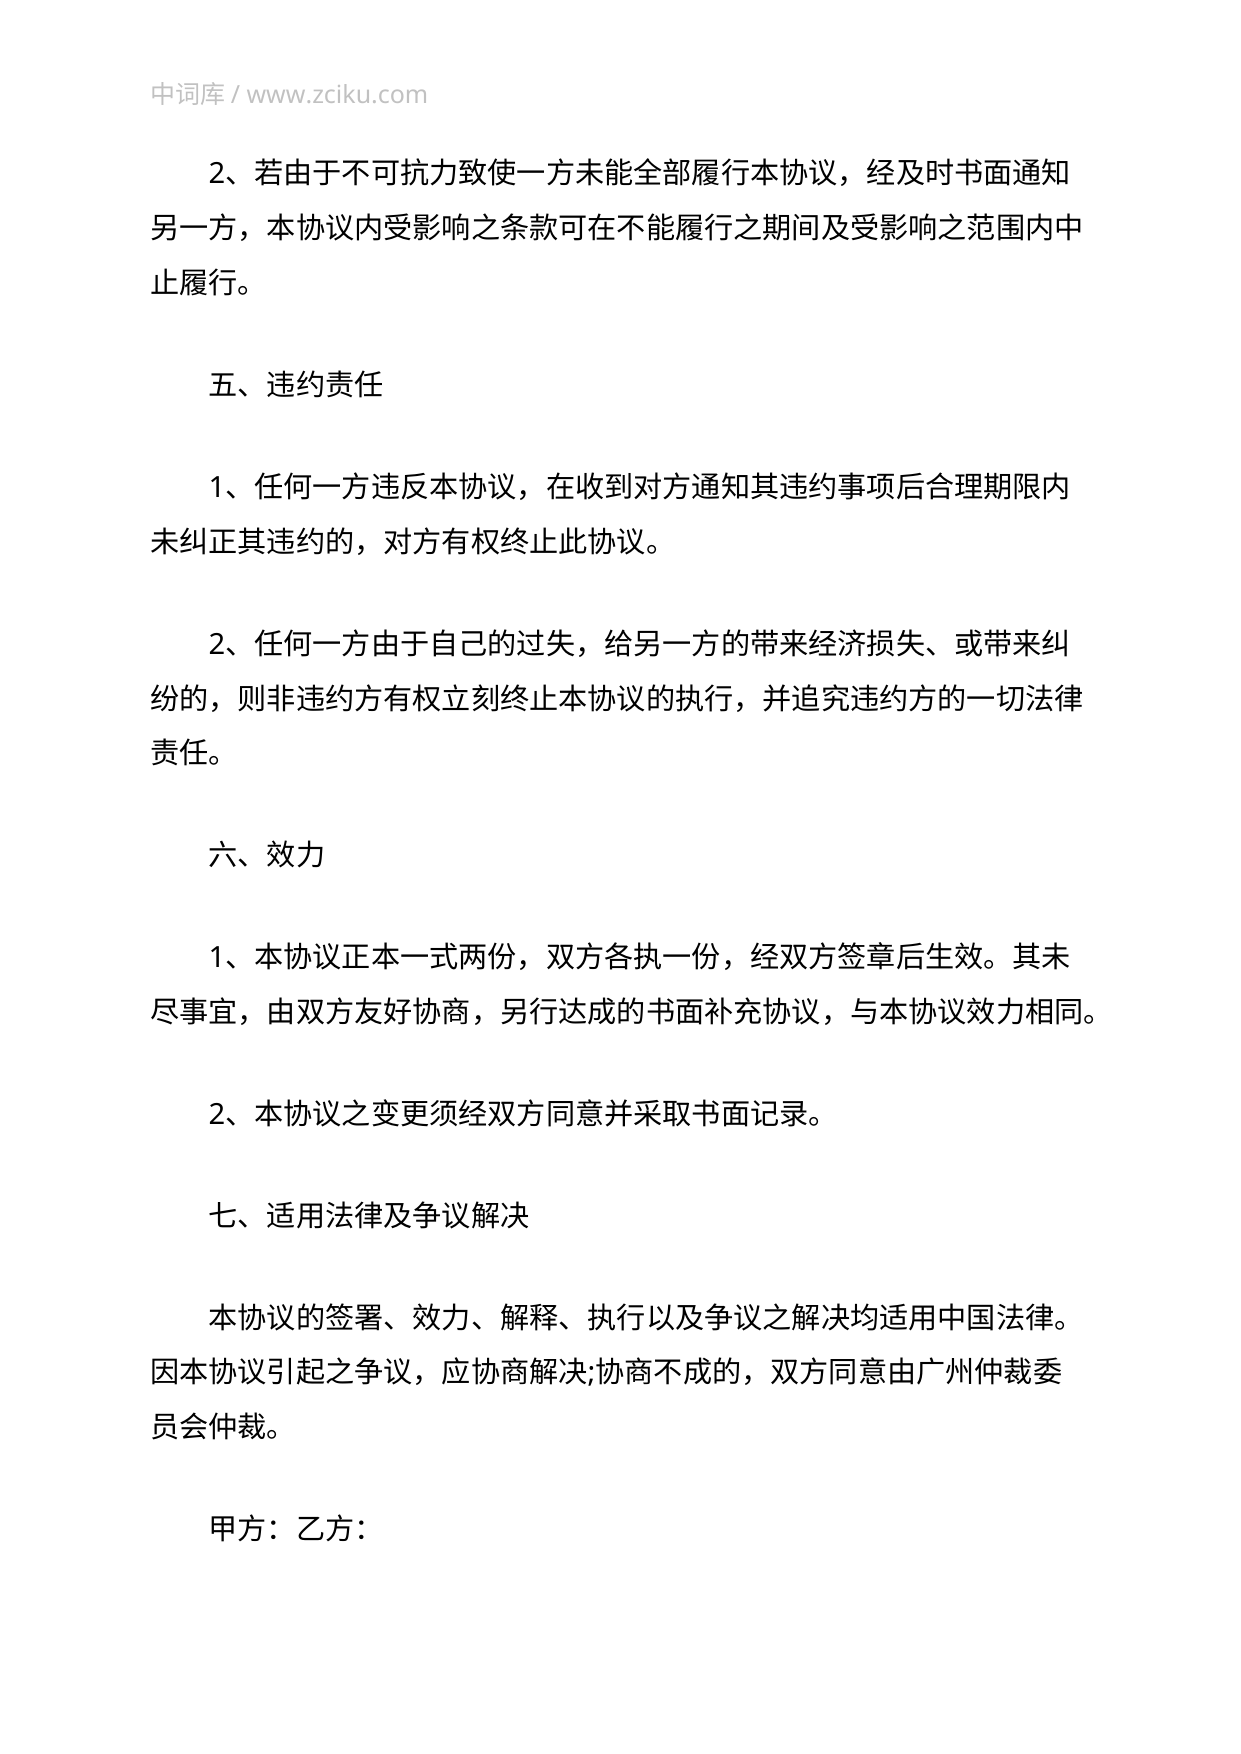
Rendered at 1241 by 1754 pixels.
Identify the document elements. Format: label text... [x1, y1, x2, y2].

text 六、效力 [150, 832, 1090, 874]
text 本协议的签署、效力、解释、执行以及争议之解决均适用中国法律。因本协议引起之争议，应协商解决;协商不成的，双方同意由广州仲裁委员会仲裁。 [150, 1294, 1090, 1446]
text 七、适用法律及争议解决 [150, 1192, 1090, 1235]
text 2、若由于不可抗力致使一方未能全部履行本协议，经及时书面通知另一方，本协议内受影响之条款可在不能履行之期间及受影响之范围内中止履行。 [150, 150, 1090, 302]
text 1、本协议正本一式两份，双方各执一份，经双方签章后生效。其未尽事宜，由双方友好协商，另行达成的书面补充协议，与本协议效力相同。 [150, 934, 1090, 1031]
text 五、违约责任 [150, 362, 1090, 404]
text 甲方：乙方： [150, 1506, 1090, 1548]
text 1、任何一方违反本协议，在收到对方通知其违约事项后合理期限内未纠正其违约的，对方有权终止此协议。 [150, 463, 1090, 561]
text 2、任何一方由于自己的过失，给另一方的带来经济损失、或带来纠纷的，则非违约方有权立刻终止本协议的执行，并追究违约方的一切法律责任。 [150, 620, 1090, 772]
text 2、本协议之变更须经双方同意并采取书面记录。 [150, 1090, 1090, 1133]
